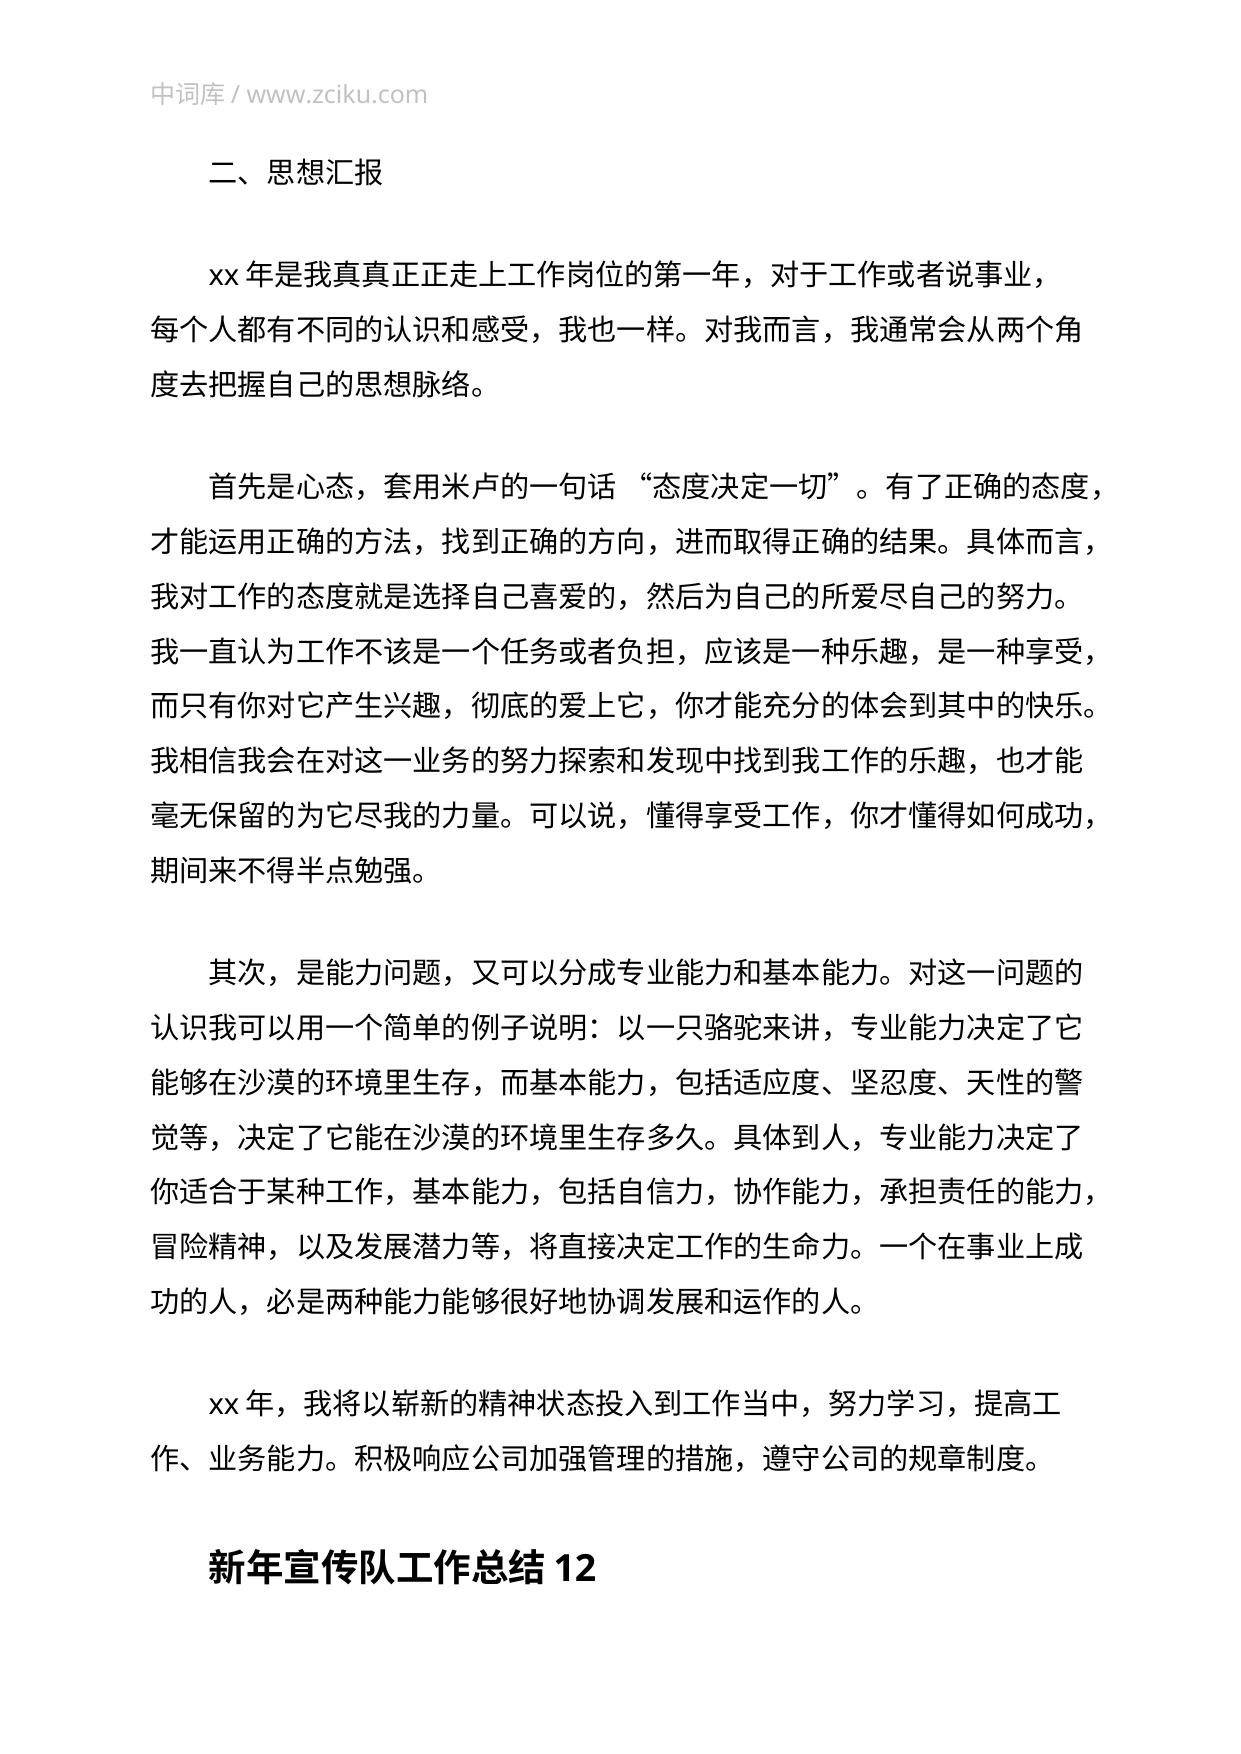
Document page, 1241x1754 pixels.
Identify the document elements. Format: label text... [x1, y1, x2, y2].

text xx年是我真真正正走上工作岗位的第一年，对于工作或者说事业，每个人都有不同的认识和感受，我也一样。对我而言，我通常会从两个角度去把握自己的思想脉络。 [150, 252, 1090, 404]
text 二、思想汇报 [150, 150, 1090, 192]
text 首先是心态，套用米卢的一句话 “态度决定一切”。有了正确的态度，才能运用正确的方法，找到正确的方向，进而取得正确的结果。具体而言，我对工作的态度就是选择自己喜爱的，然后为自己的所爱尽自己的努力。我一直认为工作不该是一个任务或者负担，应该是一种乐趣，是一种享受，而只有你对它产生兴趣，彻底的爱上它，你才能充分的体会到其中的快乐。我相信我会在对这一业务的努力探索和发现中找到我工作的乐趣，也才能毫无保留的为它尽我的力量。可以说，懂得享受工作，你才懂得如何成功，期间来不得半点勉强。 [150, 463, 1090, 890]
text 新年宣传队工作总结12 [150, 1537, 1090, 1592]
text xx年，我将以崭新的精神状态投入到工作当中，努力学习，提高工作、业务能力。积极响应公司加强管理的措施，遵守公司的规章制度。 [150, 1381, 1090, 1478]
text 其次，是能力问题，又可以分成专业能力和基本能力。对这一问题的认识我可以用一个简单的例子说明：以一只骆驼来讲，专业能力决定了它能够在沙漠的环境里生存，而基本能力，包括适应度、坚忍度、天性的警觉等，决定了它能在沙漠的环境里生存多久。具体到人，专业能力决定了你适合于某种工作，基本能力，包括自信力，协作能力，承担责任的能力，冒险精神，以及发展潜力等，将直接决定工作的生命力。一个在事业上成功的人，必是两种能力能够很好地协调发展和运作的人。 [150, 949, 1090, 1321]
